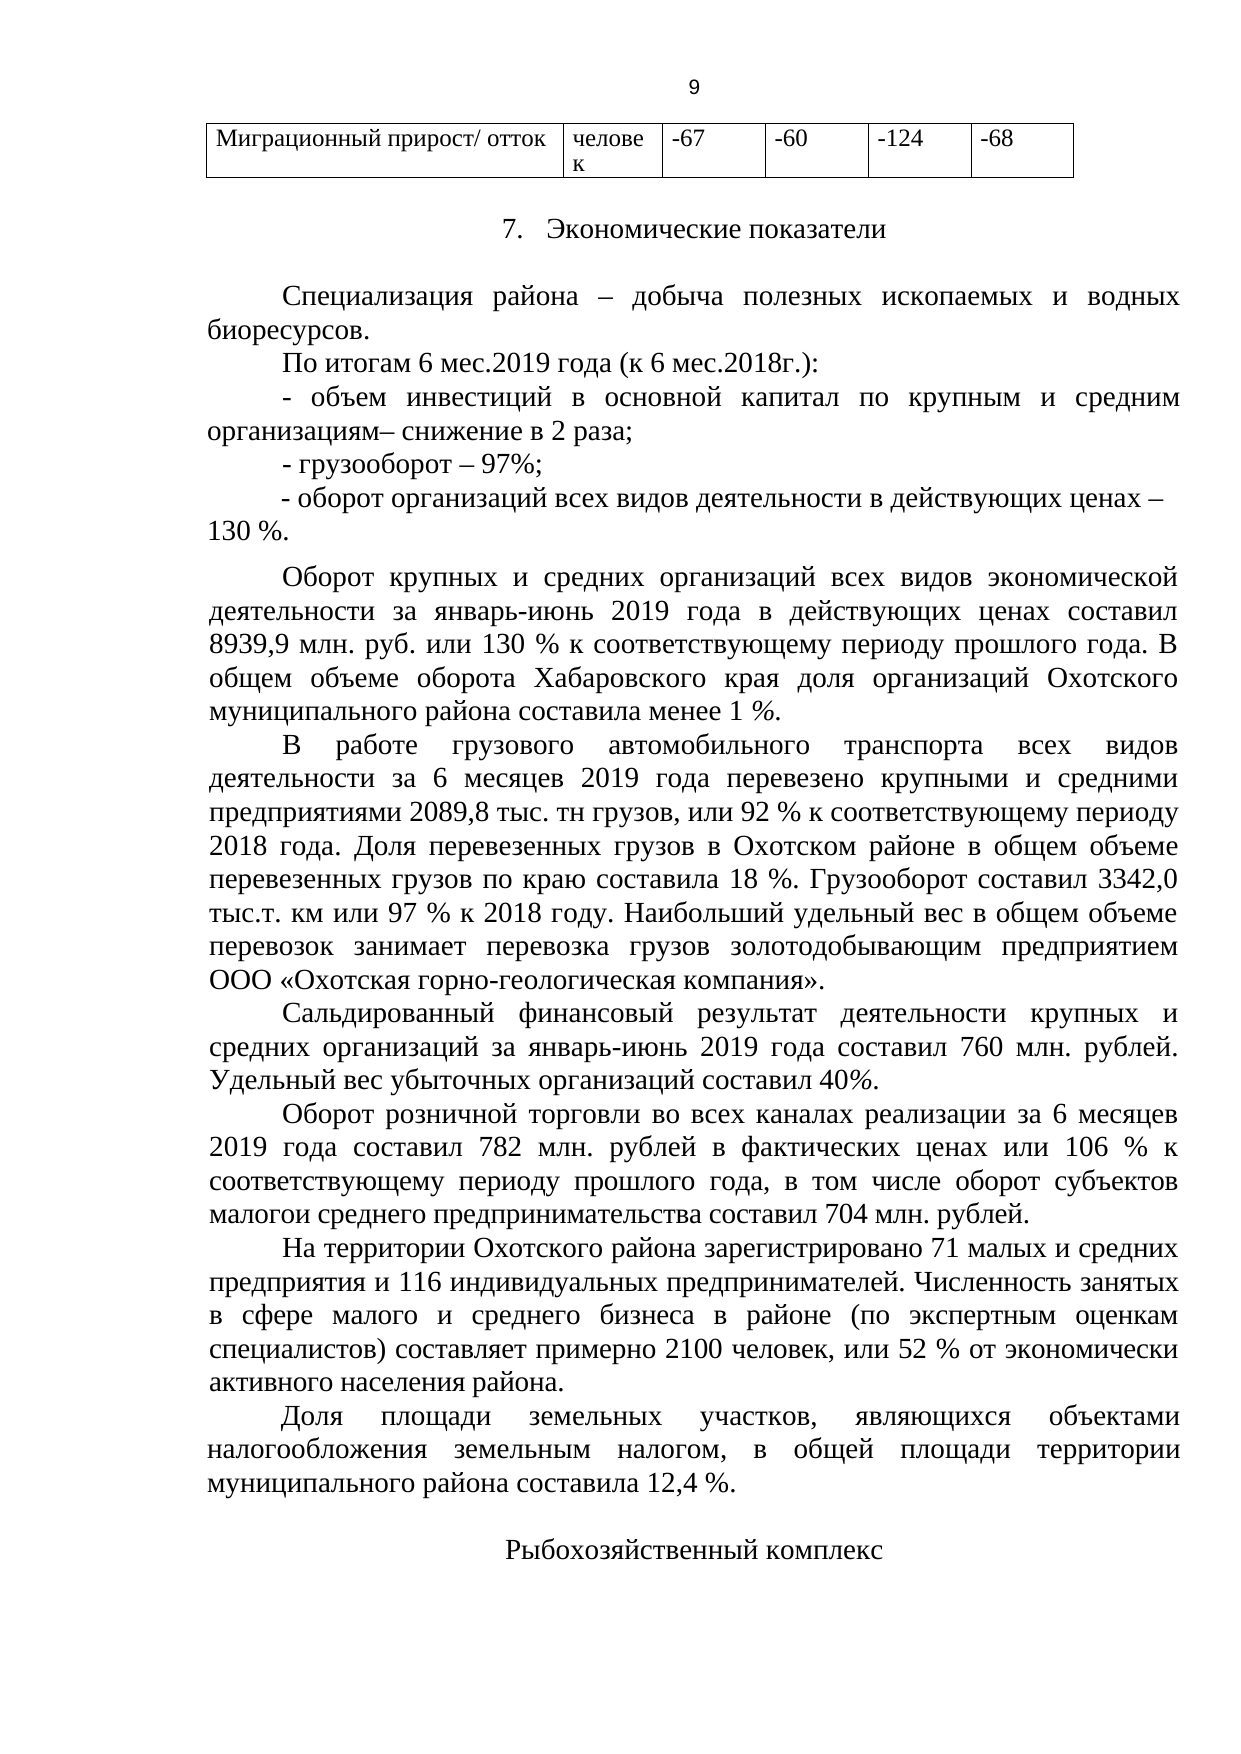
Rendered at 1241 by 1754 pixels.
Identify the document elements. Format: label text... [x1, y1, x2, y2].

text На территории Охотского района зарегистрировано 71 малых и средних предприятия и 116 индивидуальных предпринимателей. Численность занятых в сфере малого и среднего бизнеса в районе (по экспертным оценкам специалистов) составляет примерно 2100 человек, или 52 % от экономически активного населения района. [209, 1230, 1179, 1398]
table_cell человек [564, 124, 662, 177]
text В работе грузового автомобильного транспорта всех видов деятельности за 6 месяцев 2019 года перевезено крупными и средними предприятиями 2089,8 тыс. тн грузов, или 92 % к соответствующему периоду 2018 года. Доля перевезенных грузов в Охотском районе в общем объеме перевезенных грузов по краю составила 18 %. Грузооборот составил 3342,0 тыс.т. км или 97 % к 2018 году. Наибольший удельный вес в общем объеме перевозок занимает перевозка грузов золотодобывающим предприятием ООО «Охотская горно-геологическая компания». [209, 727, 1179, 995]
text - оборот организаций всех видов деятельности в действующих ценах – 130 %. [207, 480, 1181, 547]
table_cell Миграционный прирост/ отток [207, 124, 563, 177]
text По итогам 6 мес.2019 года (к 6 мес.2018г.): [207, 346, 1181, 379]
text Доля площади земельных участков, являющихся объектами налогообложения земельным налогом, в общей площади территории муниципального района составила 12,4 %. [207, 1398, 1181, 1498]
text Оборот крупных и средних организаций всех видов экономической деятельности за январь-июнь 2019 года в действующих ценах составил 8939,9 млн. руб. или 130 % к соответствующему периоду прошлого года. В общем объеме оборота Хабаровского края доля организаций Охотского муниципального района составила менее 1 %. [209, 559, 1179, 727]
text - объем инвестиций в основной капитал по крупным и средним организациям– снижение в 2 раза; [207, 379, 1181, 446]
table_cell -67 [663, 124, 765, 177]
text Сальдированный финансовый результат деятельности крупных и средних организаций за январь-июнь 2019 года составил 760 млн. рублей. Удельный вес убыточных организаций составил 40%. [209, 995, 1179, 1096]
text Рыбохозяйственный комплекс [207, 1532, 1181, 1566]
table_cell -60 [766, 124, 868, 177]
table_cell -68 [972, 124, 1073, 177]
text Специализация района – добыча полезных ископаемых и водных биоресурсов. [207, 278, 1181, 346]
text - грузооборот – 97%; [207, 446, 1181, 480]
list Экономические показатели [207, 211, 1181, 245]
table_cell -124 [869, 124, 971, 177]
text Оборот розничной торговли во всех каналах реализации за 6 месяцев 2019 года составил 782 млн. рублей в фактических ценах или 106 % к соответствующему периоду прошлого года, в том числе оборот субъектов малогои среднего предпринимательства составил 704 млн. рублей. [209, 1096, 1179, 1230]
